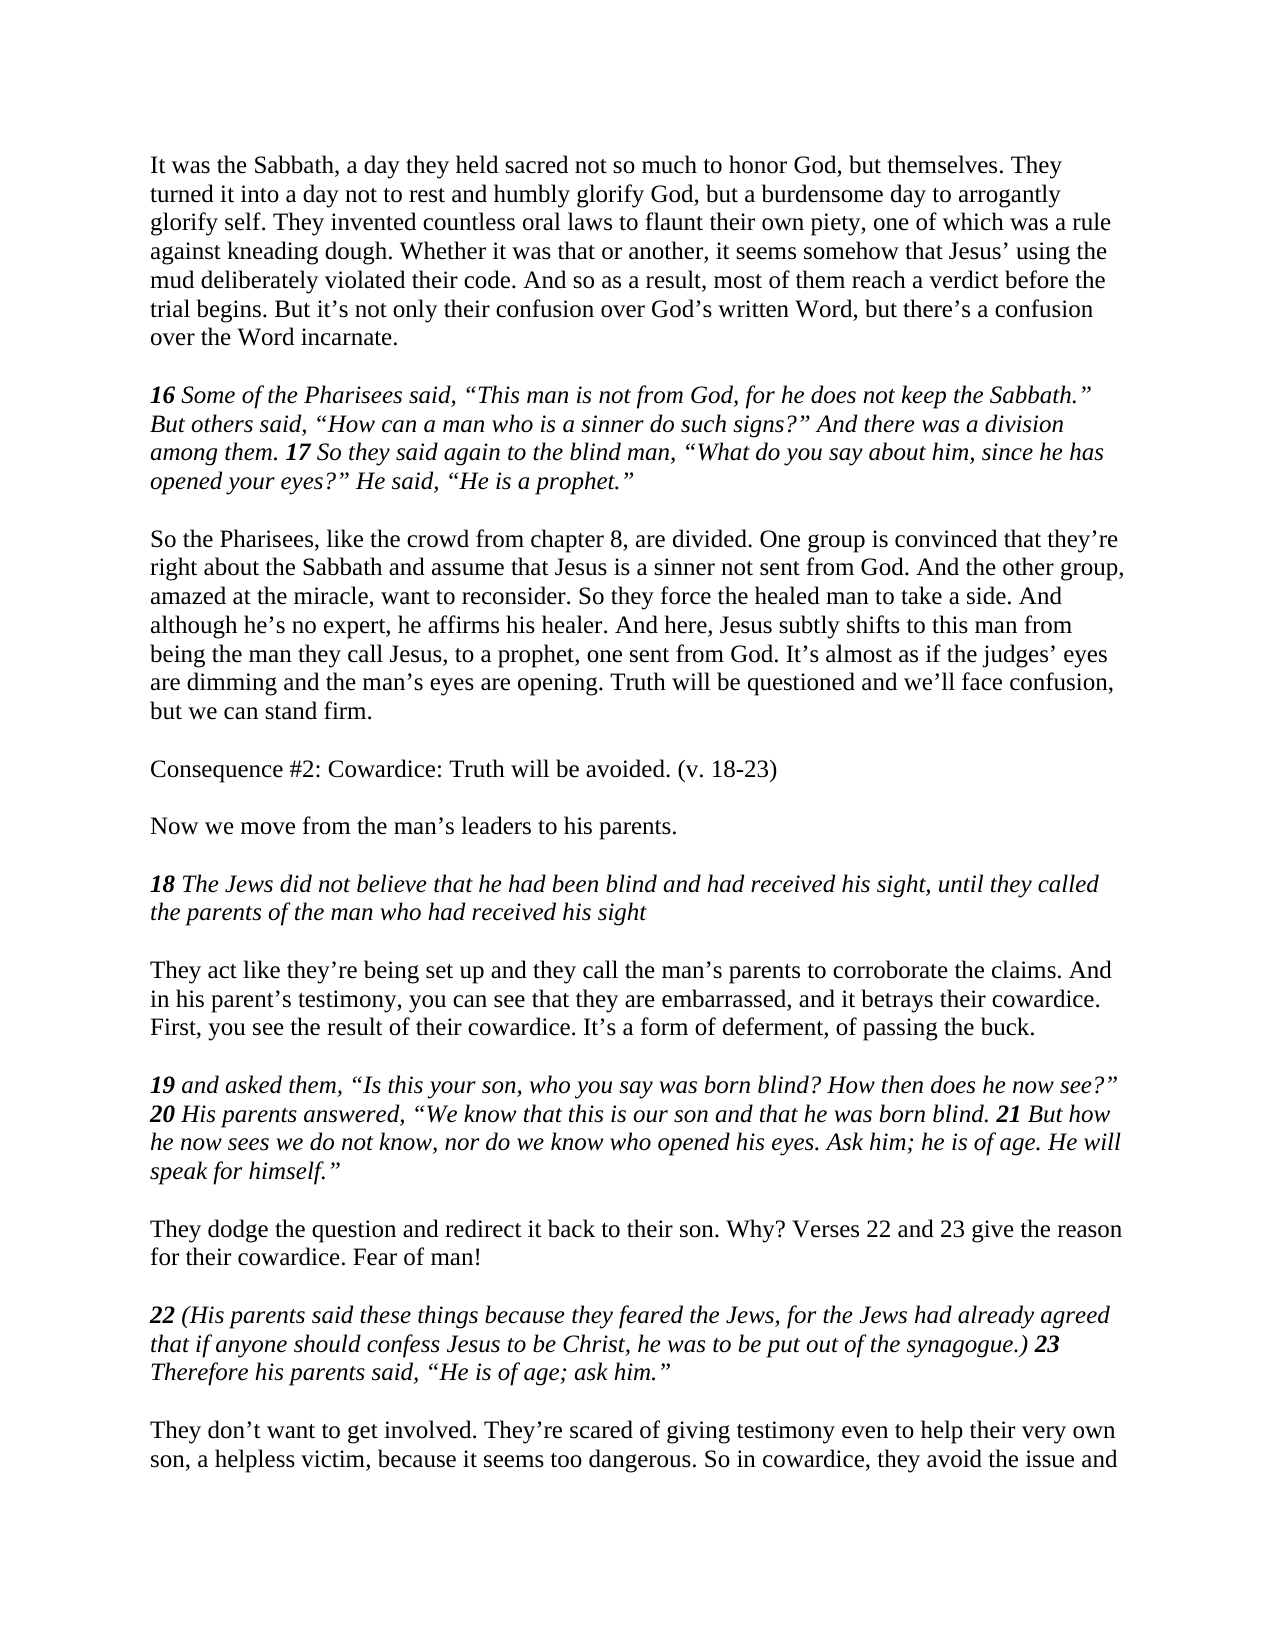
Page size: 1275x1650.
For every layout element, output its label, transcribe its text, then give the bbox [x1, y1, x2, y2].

text It was the Sabbath, a day they held sacred not so much to honor God, but themselves. They turned it into a day not to rest and humbly glorify God, but a burdensome day to arrogantly glorify self. They invented countless oral laws to flaunt their own piety, one of which was a rule against kneading dough. Whether it was that or another, it seems somehow that Jesus’ using the mud deliberately violated their code. And so as a result, most of them reach a verdict before the trial begins. But it’s not only their confusion over God’s written Word, but there’s a confusion over the Word incarnate. [150, 150, 1125, 351]
text Now we move from the man’s leaders to his parents. [150, 811, 1125, 840]
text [150, 1415, 1125, 1472]
text 19 and asked them, “Is this your son, who you say was born blind? How then does he now see?” 20 His parents answered, “We know that this is our son and that he was born blind. 21 But how he now sees we do not know, nor do we know who opened his eyes. Ask him; he is of age. He will speak for himself.” [150, 1070, 1125, 1185]
text 16 Some of the Pharisees said, “This man is not from God, for he does not keep the Sabbath.” But others said, “How can a man who is a sinner do such signs?” And there was a division among them. 17 So they said again to the blind man, “What do you say about him, since he has opened your eyes?” He said, “He is a prophet.” [150, 380, 1125, 495]
text They act like they’re being set up and they call the man’s parents to corroborate the claims. And in his parent’s testimony, you can see that they are embarrassed, and it betrays their cowardice. First, you see the result of their cowardice. It’s a form of deferment, of passing the buck. [150, 955, 1125, 1041]
text 18 The Jews did not believe that he had been blind and had received his sight, until they called the parents of the man who had received his sight [150, 869, 1125, 926]
text 22 (His parents said these things because they feared the Jews, for the Jews had already agreed that if anyone should confess Jesus to be Christ, he was to be put out of the synagogue.) 23 Therefore his parents said, “He is of age; ask him.” [150, 1300, 1125, 1386]
text They dodge the question and redirect it back to their son. Why? Verses 22 and 23 give the reason for their cowardice. Fear of man! [150, 1214, 1125, 1271]
text Consequence #2: Cowardice: Truth will be avoided. (v. 18-23) [150, 754, 1125, 782]
text So the Pharisees, like the crowd from chapter 8, are divided. One group is convinced that they’re right about the Sabbath and assume that Jesus is a sinner not sent from God. And the other group, amazed at the miracle, want to reconsider. So they force the healed man to take a side. And although he’s no expert, he affirms his healer. And here, Jesus subtly shifts to this man from being the man they call Jesus, to a prophet, one sent from God. It’s almost as if the judges’ eyes are dimming and the man’s eyes are opening. Truth will be questioned and we’ll face confusion, but we can stand firm. [150, 524, 1125, 725]
